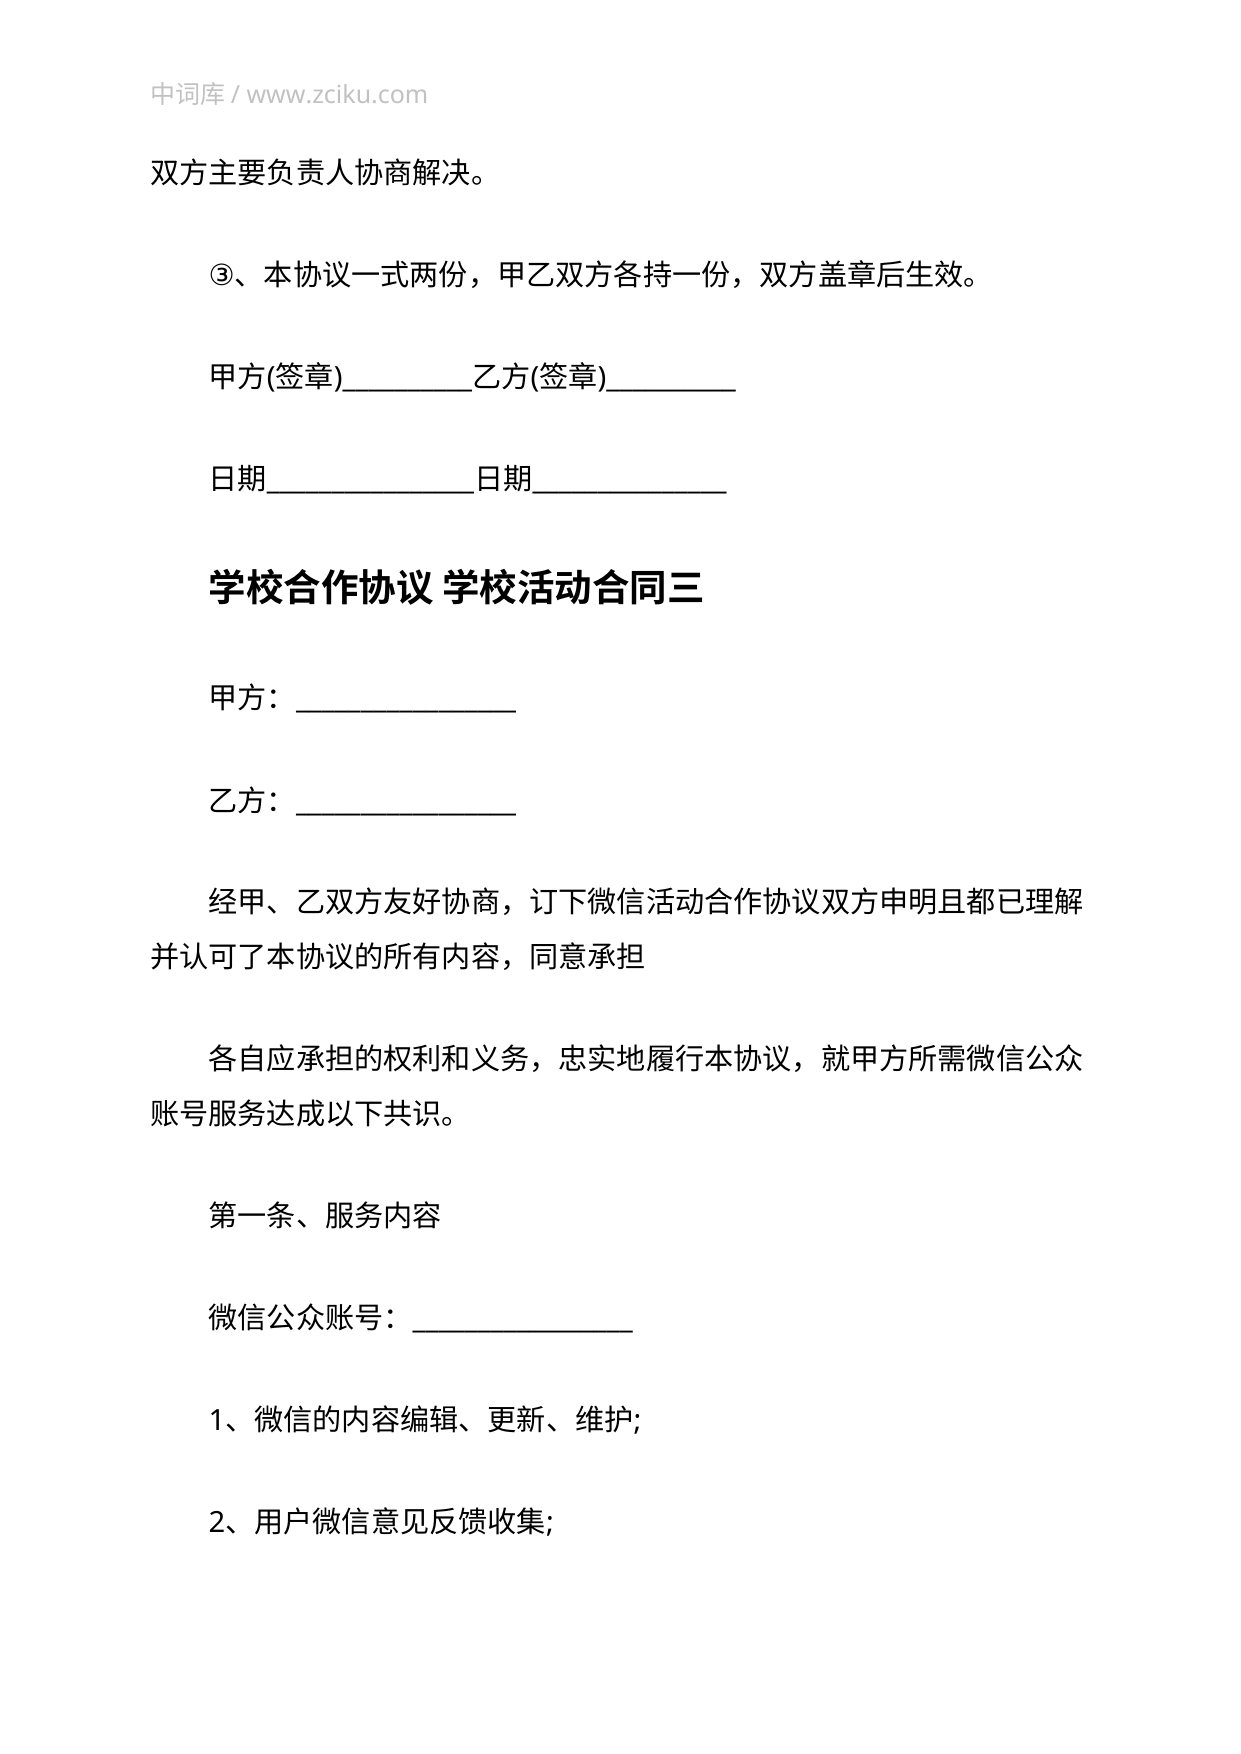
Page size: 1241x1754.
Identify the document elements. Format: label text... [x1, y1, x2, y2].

text ③、本协议一式两份，甲乙双方各持一份，双方盖章后生效。 [150, 252, 1090, 294]
text 各自应承担的权利和义务，忠实地履行本协议，就甲方所需微信公众账号服务达成以下共识。 [150, 1036, 1090, 1133]
text 甲方(签章)__________乙方(签章)__________ [150, 354, 1090, 396]
text 日期________________日期_______________ [150, 456, 1090, 498]
text 学校合作协议 学校活动合同三 [150, 558, 1090, 612]
text 乙方：_________________ [150, 777, 1090, 819]
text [150, 150, 1090, 192]
text 1、微信的内容编辑、更新、维护; [150, 1396, 1090, 1438]
text 2、用户微信意见反馈收集; [150, 1498, 1090, 1541]
text 第一条、服务内容 [150, 1192, 1090, 1235]
text 经甲、乙双方友好协商，订下微信活动合作协议双方申明且都已理解并认可了本协议的所有内容，同意承担 [150, 879, 1090, 976]
text 微信公众账号：_________________ [150, 1294, 1090, 1337]
text 甲方：_________________ [150, 675, 1090, 717]
